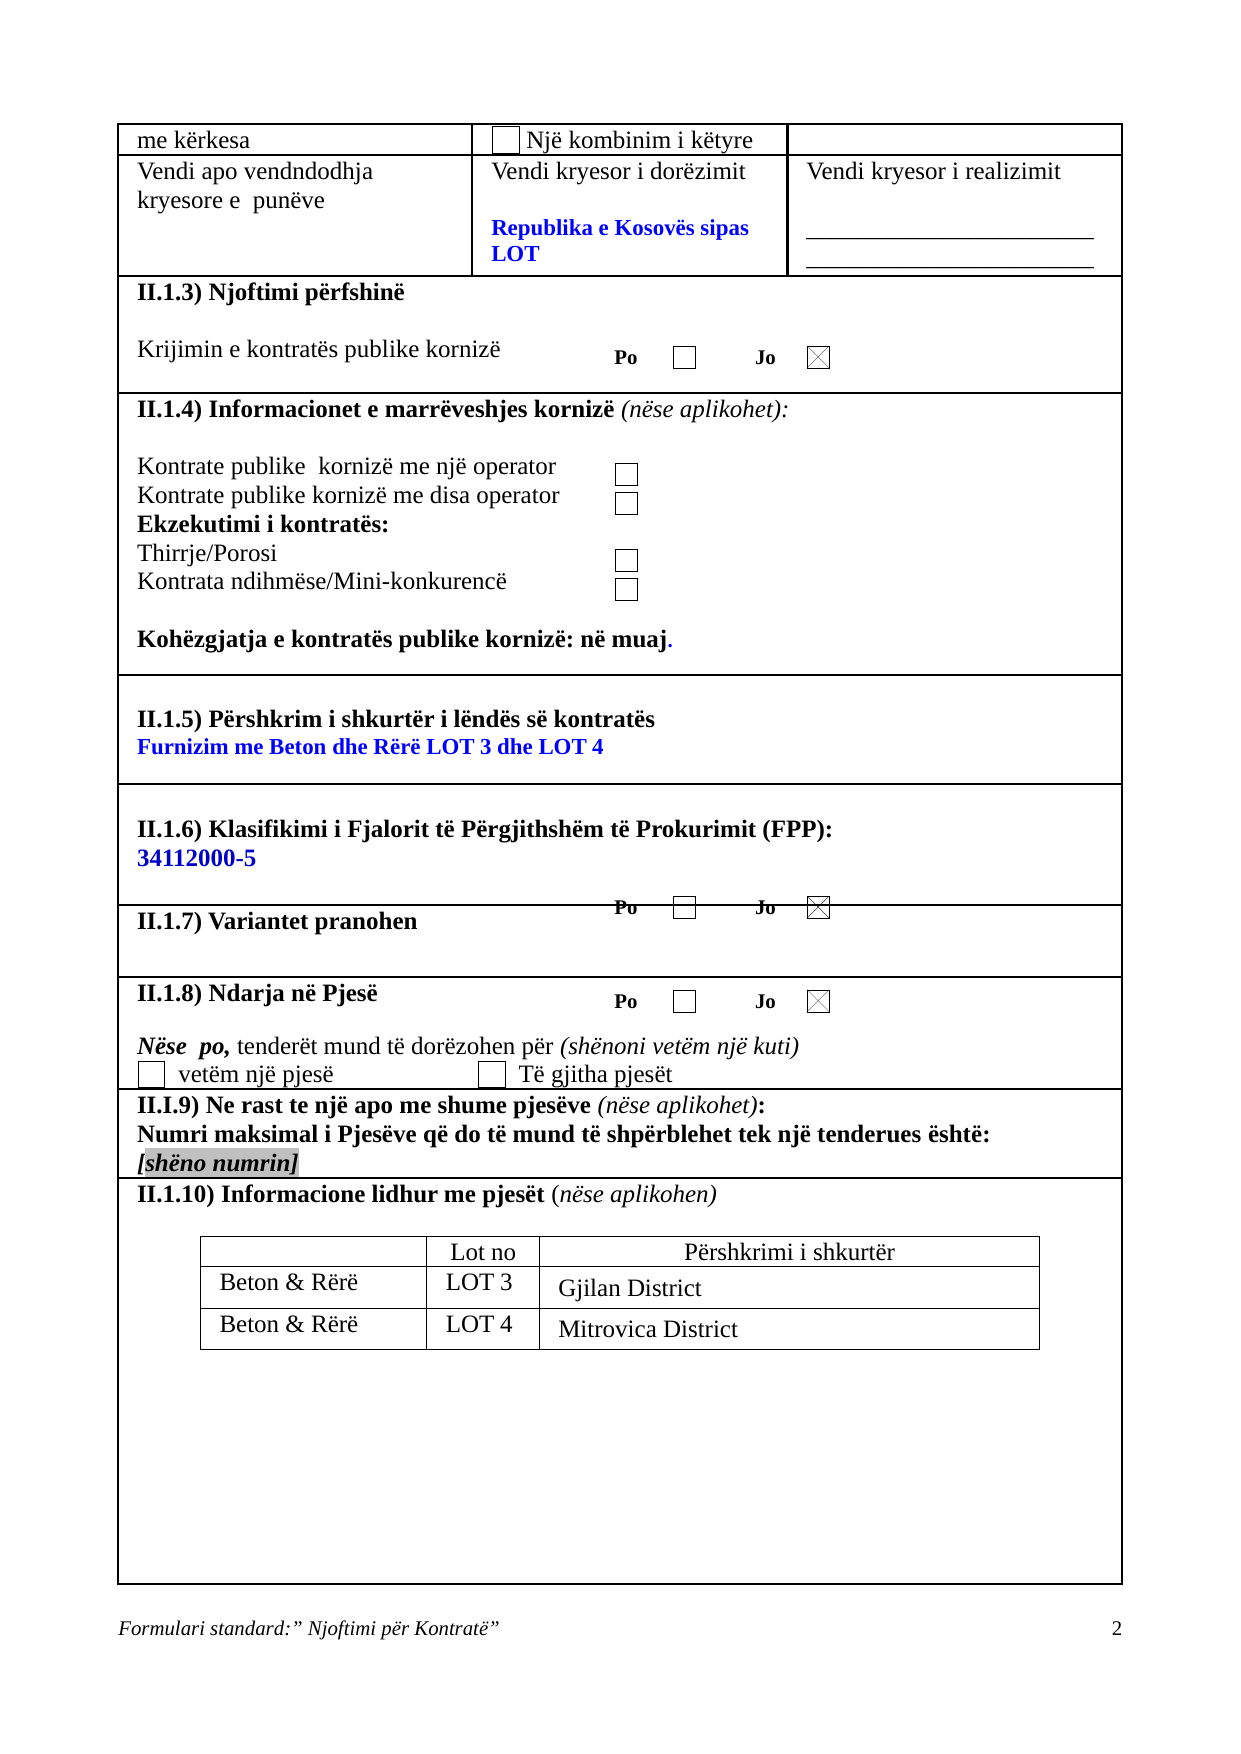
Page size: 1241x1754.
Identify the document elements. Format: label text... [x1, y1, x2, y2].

table_cell II.1.7) Variantet pranohen [119, 906, 1121, 976]
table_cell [119, 125, 471, 154]
table_cell [789, 125, 1121, 154]
table_cell Vendi apo vendndodhja kryesore e punëve [119, 156, 471, 275]
table_cell II.1.4) Informacionet e marrëveshjes kornizë (nëse aplikohet): Kontrate publike kornizë me një operator Kontrate publike kornizë me disa operator Ekzekutimi i kontratës: Thirrje/Porosi Kontrata ndihmëse/Mini-konkurencë Kohëzgjatja e kontratës publike kornizë: në muaj. [119, 394, 1121, 674]
table_cell II.I.9) Ne rast te një apo me shume pjesëve (nëse aplikohet): Numri maksimal i Pjesëve që do të mund të shpërblehet tek një tenderues është: [shëno numrin] [119, 1090, 1121, 1177]
table_cell II.1.10) Informacione lidhur me pjesët (nëse aplikohen) [119, 1179, 1121, 1583]
table_cell II.1.6) Klasifikimi i Fjalorit të Përgjithshëm të Prokurimit (FPP): 34112000-5 [119, 785, 1121, 904]
table_cell II.1.5) Përshkrim i shkurtër i lëndës së kontratës Furnizim me Beton dhe Rërë LOT 3 dhe LOT 4 [119, 676, 1121, 783]
table_cell II.1.3) Njoftimi përfshinë Krijimin e kontratës publike kornizë [119, 277, 1121, 392]
table_cell II.1.8) Ndarja në Pjesë Nëse po, tenderët mund të dorëzohen për (shënoni vetëm një kuti) vetëm një pjesë Të gjitha pjesët [119, 978, 1121, 1088]
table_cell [473, 125, 786, 154]
table_cell Vendi kryesor i realizimit ______________________________________________ [789, 156, 1121, 275]
table_cell Vendi kryesor i dorëzimit Republika e Kosovës sipas LOT [473, 156, 786, 275]
